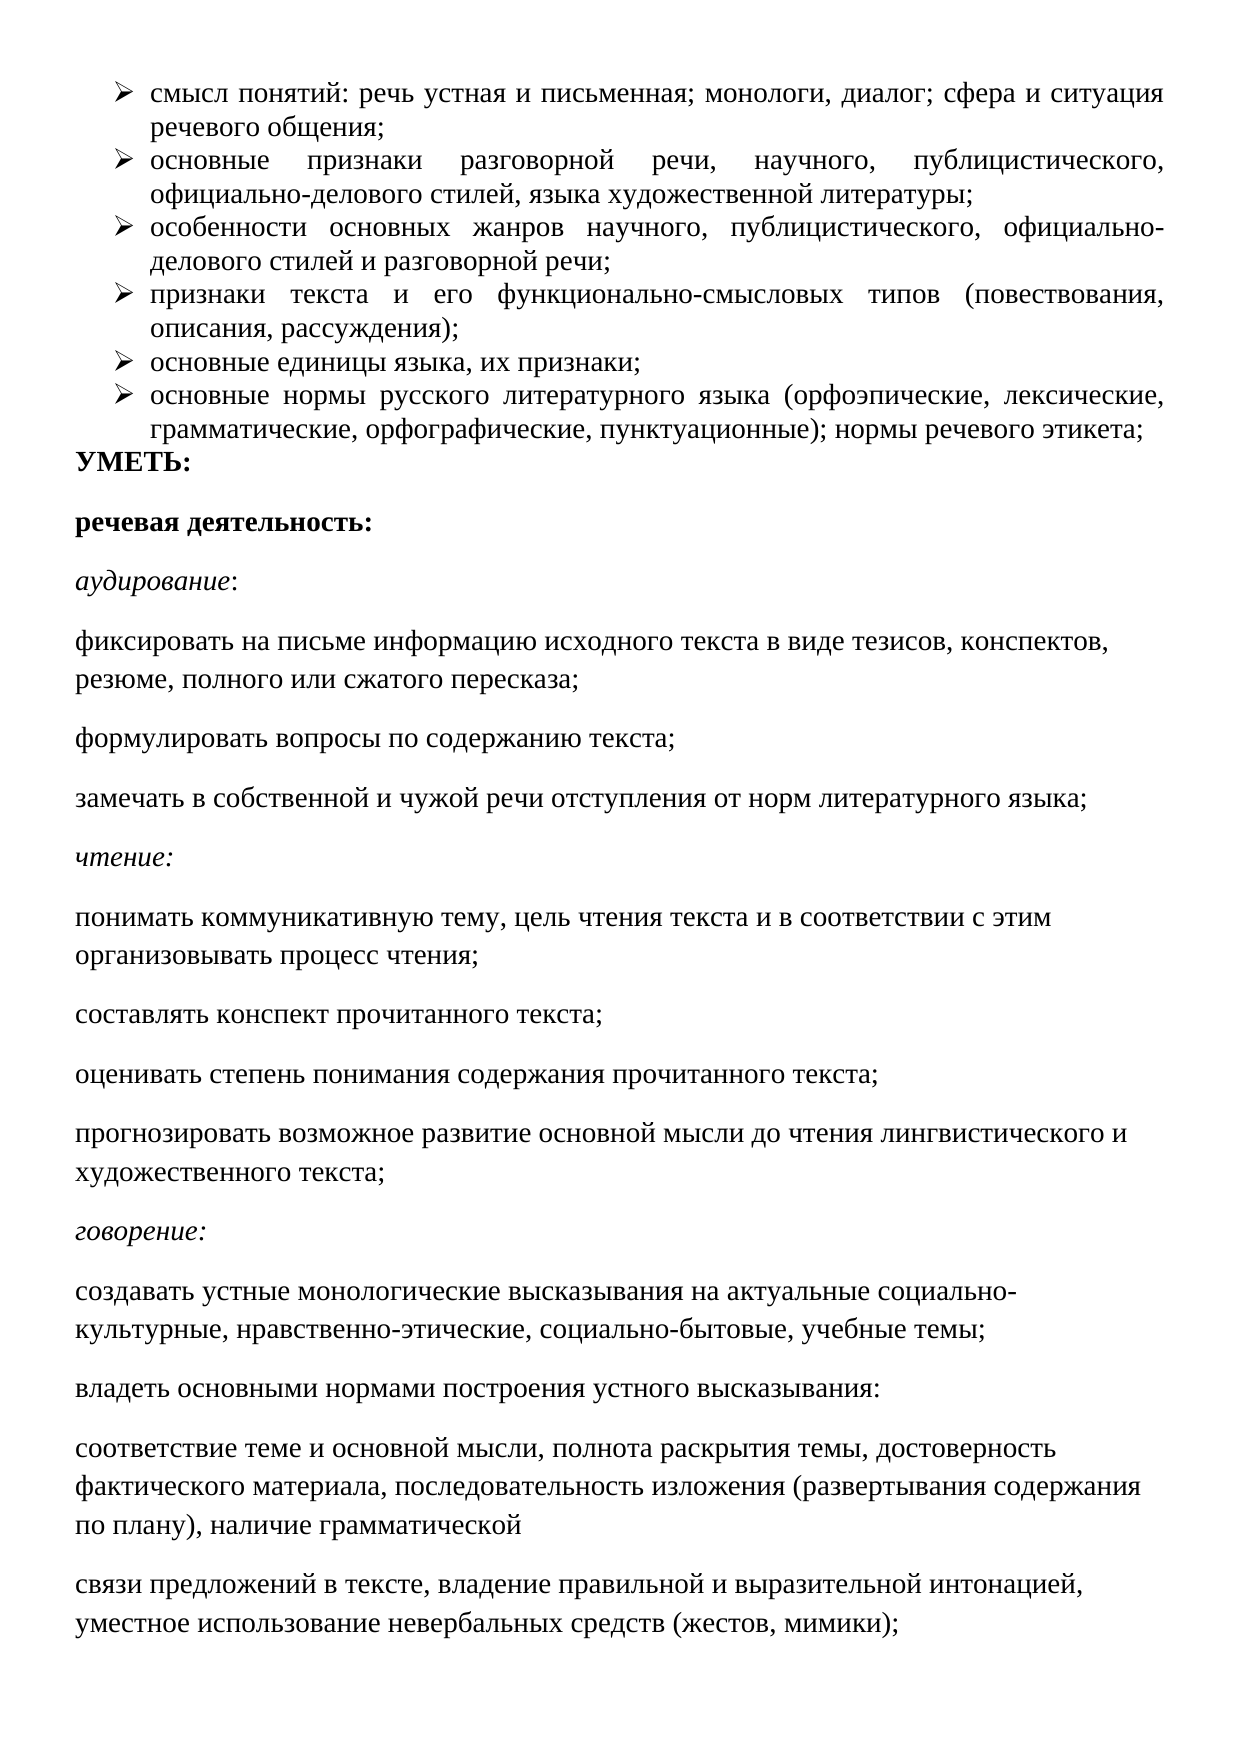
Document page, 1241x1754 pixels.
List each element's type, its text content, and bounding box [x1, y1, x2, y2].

text чтение: [75, 839, 1165, 873]
text говорение: [75, 1213, 1165, 1247]
list основные признаки разговорной речи, научного, публицистического, официально-делового стилей, языка художественной литературы; [112, 142, 1165, 209]
text оценивать степень понимания содержания прочитанного текста; [75, 1056, 1165, 1089]
text речевая деятельность: [75, 504, 1165, 537]
text составлять конспект прочитанного текста; [75, 997, 1165, 1030]
list основные единицы языка, их признаки; [112, 344, 1165, 377]
text фиксировать на письме информацию исходного текста в виде тезисов, конспектов, резюме, полного или сжатого пересказа; [75, 623, 1165, 695]
text аудирование: [75, 563, 1165, 597]
text понимать коммуникативную тему, цель чтения текста и в соответствии с этим организовывать процесс чтения; [75, 899, 1165, 971]
text прогнозировать возможное развитие основной мысли до чтения лингвистического и художественного текста; [75, 1115, 1165, 1187]
text соответствие теме и основной мысли, полнота раскрытия темы, достоверность фактического материала, последовательность изложения (развертывания содержания по плану), наличие грамматической [75, 1430, 1165, 1541]
text формулировать вопросы по содержанию текста; [75, 721, 1165, 754]
text создавать устные монологические высказывания на актуальные социально-культурные, нравственно-этические, социально-бытовые, учебные темы; [75, 1273, 1165, 1345]
list смысл понятий: речь устная и письменная; монологи, диалог; сфера и ситуация речевого общения; [112, 75, 1165, 142]
list особенности основных жанров научного, публицистического, официально-делового стилей и разговорной речи; [112, 209, 1165, 277]
text владеть основными нормами построения устного высказывания: [75, 1371, 1165, 1404]
text связи предложений в тексте, владение правильной и выразительной интонацией, уместное использование невербальных средств (жестов, мимики); [75, 1566, 1165, 1638]
text замечать в собственной и чужой речи отступления от норм литературного языка; [75, 780, 1165, 813]
list признаки текста и его функционально-смысловых типов (повествования, описания, рассуждения); [112, 277, 1165, 344]
list основные нормы русского литературного языка (орфоэпические, лексические, грамматические, орфографические, пунктуационные); нормы речевого этикета; [112, 377, 1165, 444]
text УМЕТЬ: [75, 444, 1165, 478]
